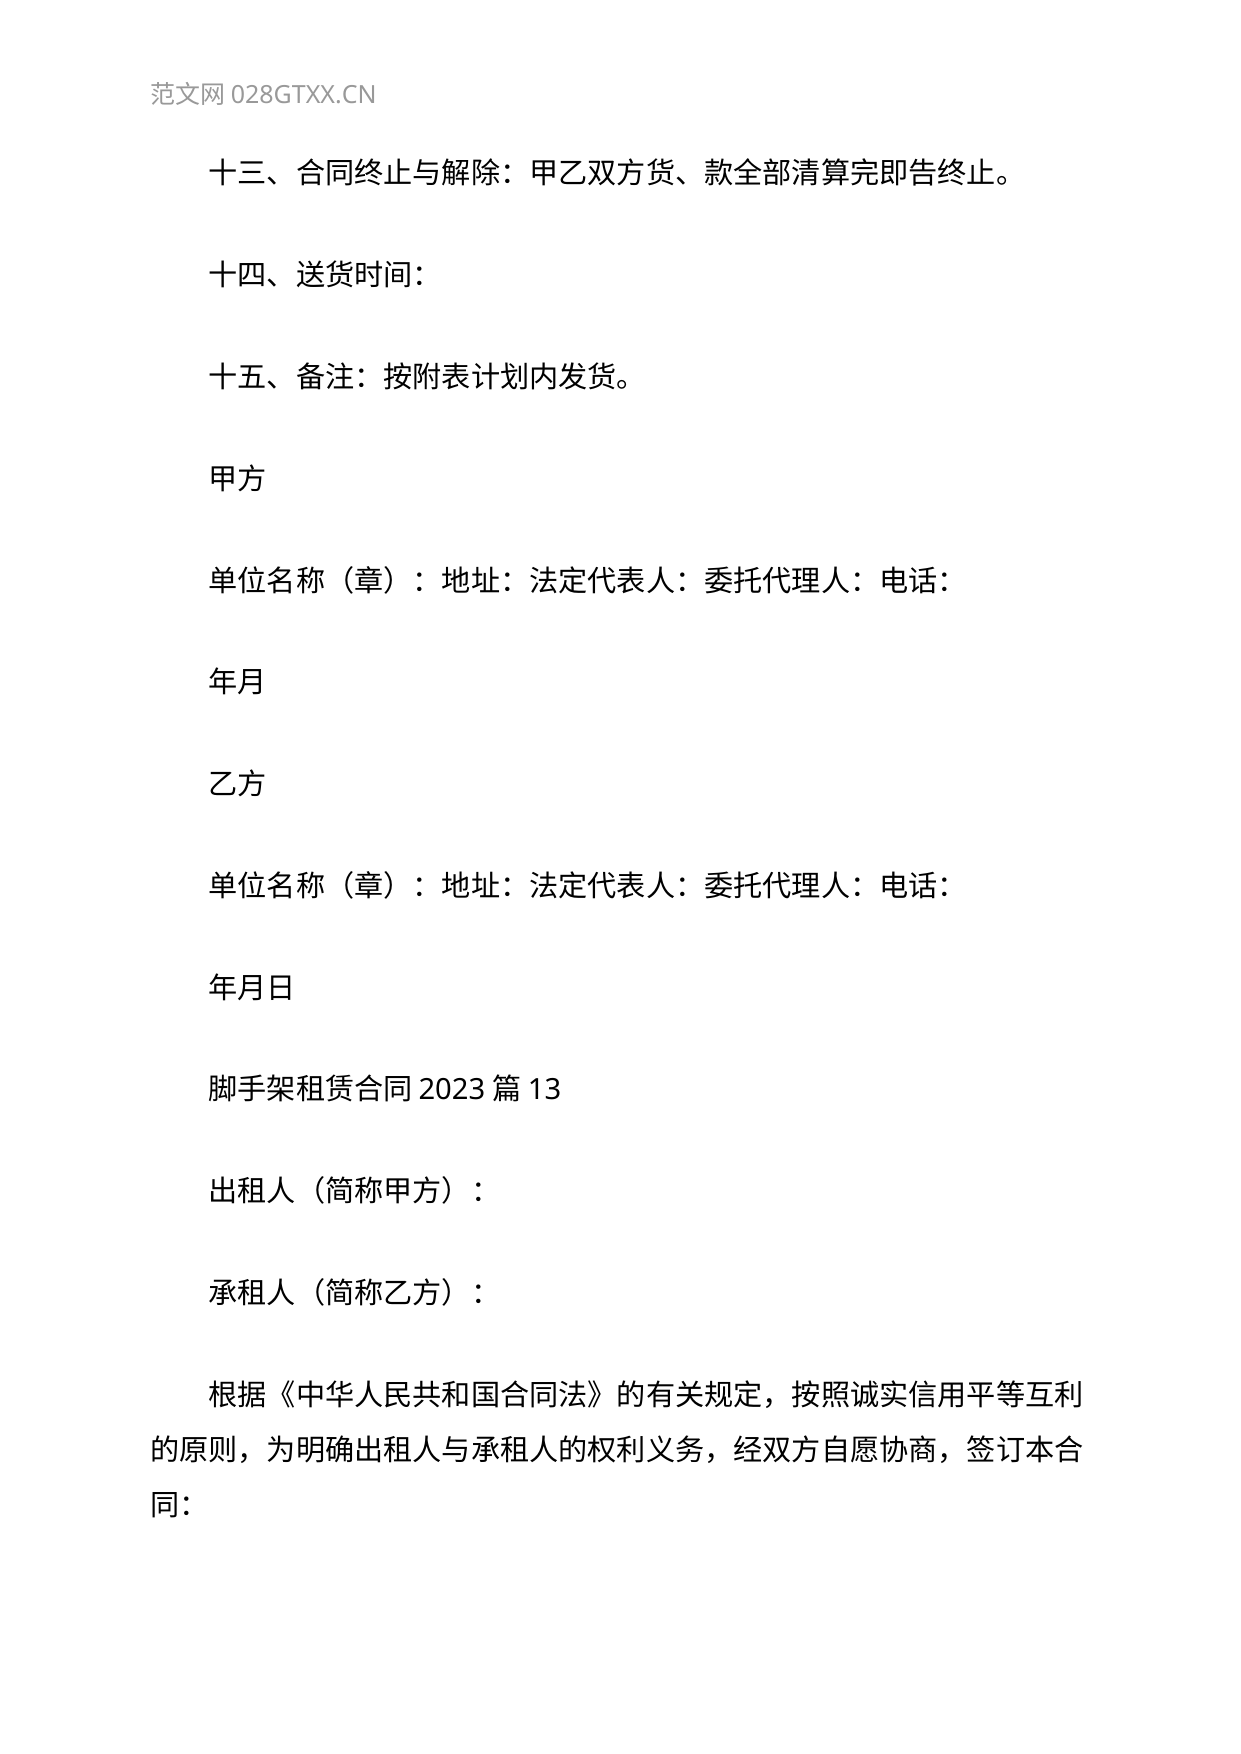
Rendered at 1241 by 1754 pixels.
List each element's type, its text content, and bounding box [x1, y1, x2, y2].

text 单位名称（章）：地址：法定代表人：委托代理人：电话： [150, 862, 1090, 905]
text 年月日 [150, 964, 1090, 1006]
text 十五、备注：按附表计划内发货。 [150, 353, 1090, 396]
text 甲方 [150, 455, 1090, 498]
text 承租人（简称乙方）： [150, 1270, 1090, 1312]
text 单位名称（章）：地址：法定代表人：委托代理人：电话： [150, 557, 1090, 599]
text 年月 [150, 659, 1090, 701]
text 根据《中华人民共和国合同法》的有关规定，按照诚实信用平等互利的原则，为明确出租人与承租人的权利义务，经双方自愿协商，签订本合同： [150, 1371, 1090, 1523]
text 脚手架租赁合同2023 篇13 [150, 1066, 1090, 1108]
text 十四、送货时间： [150, 252, 1090, 294]
text 乙方 [150, 761, 1090, 803]
text 十三、合同终止与解除：甲乙双方货、款全部清算完即告终止。 [150, 150, 1090, 192]
text 出租人（简称甲方）： [150, 1168, 1090, 1210]
